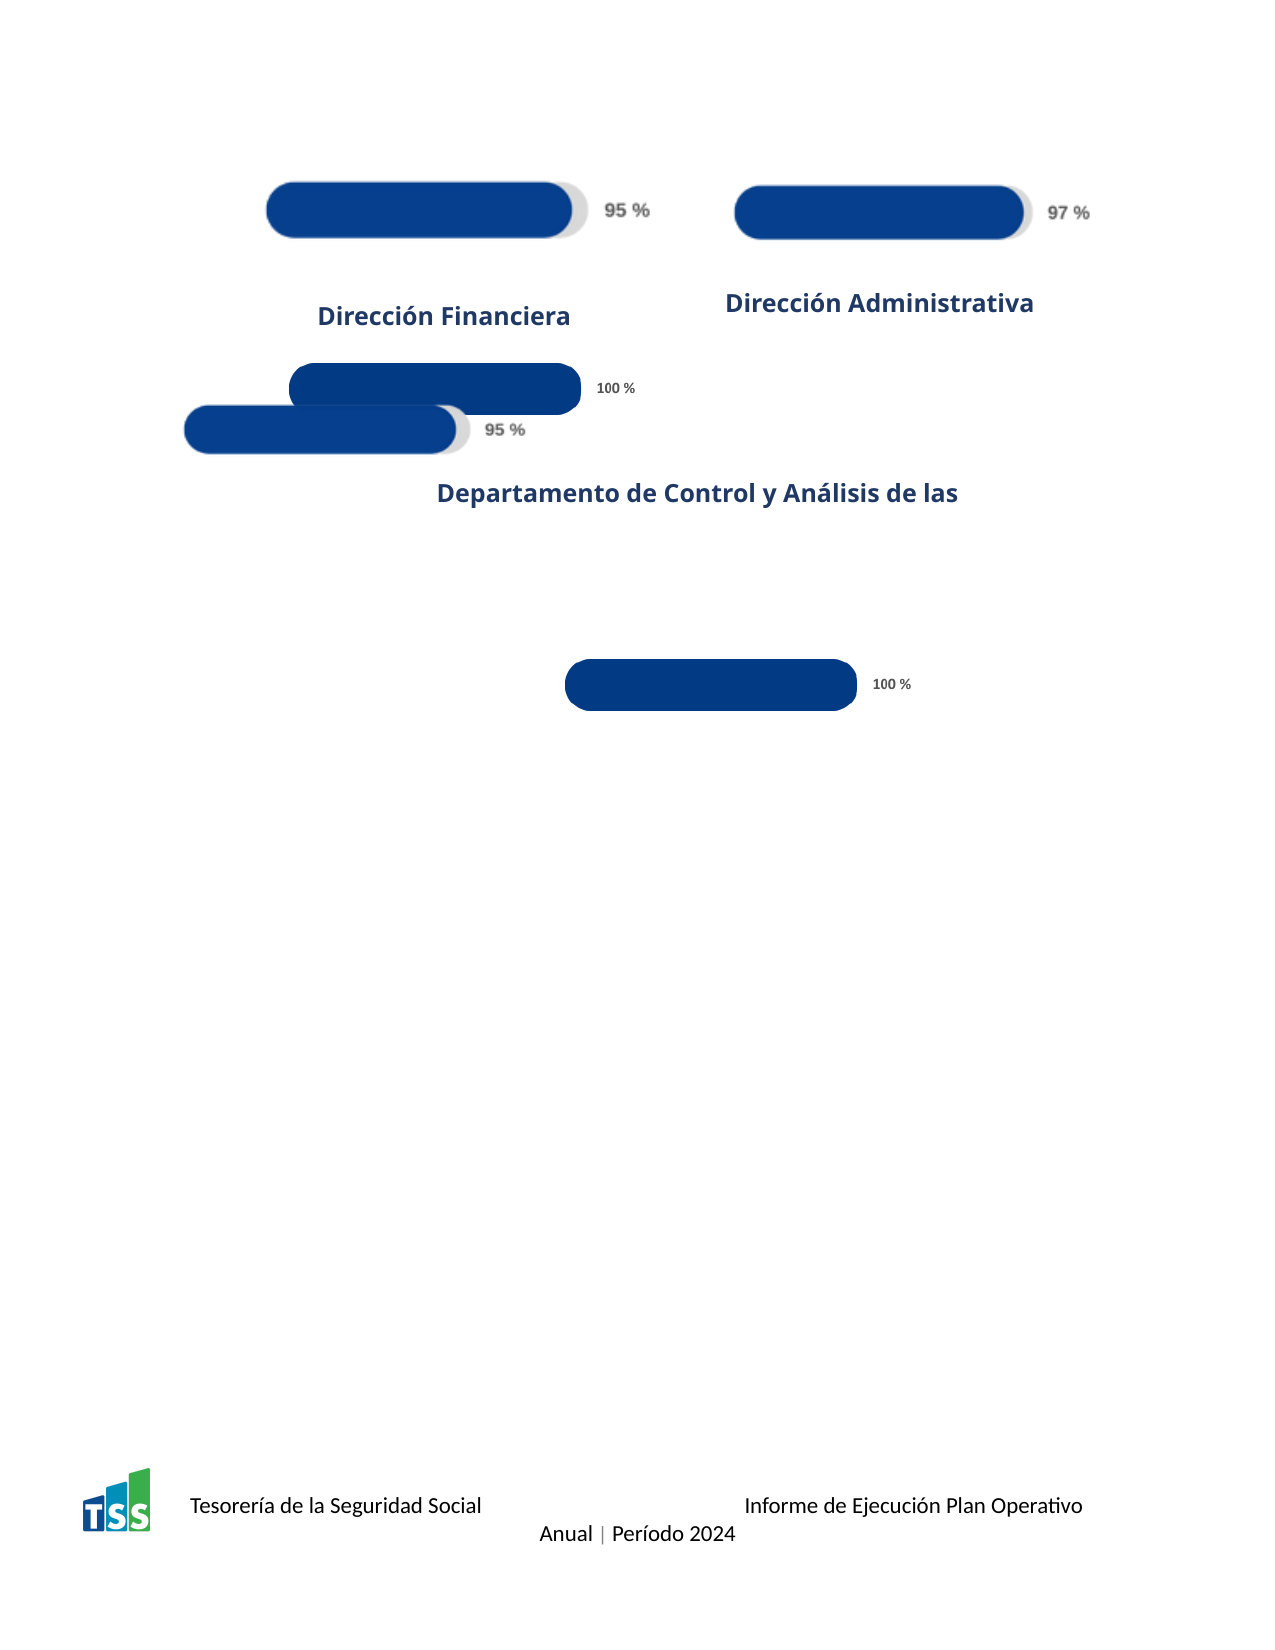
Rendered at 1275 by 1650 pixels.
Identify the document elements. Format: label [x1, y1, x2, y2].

picture [530, 622, 945, 745]
picture [83, 1468, 150, 1534]
picture [150, 326, 669, 486]
picture [228, 145, 689, 275]
picture [699, 150, 1125, 275]
